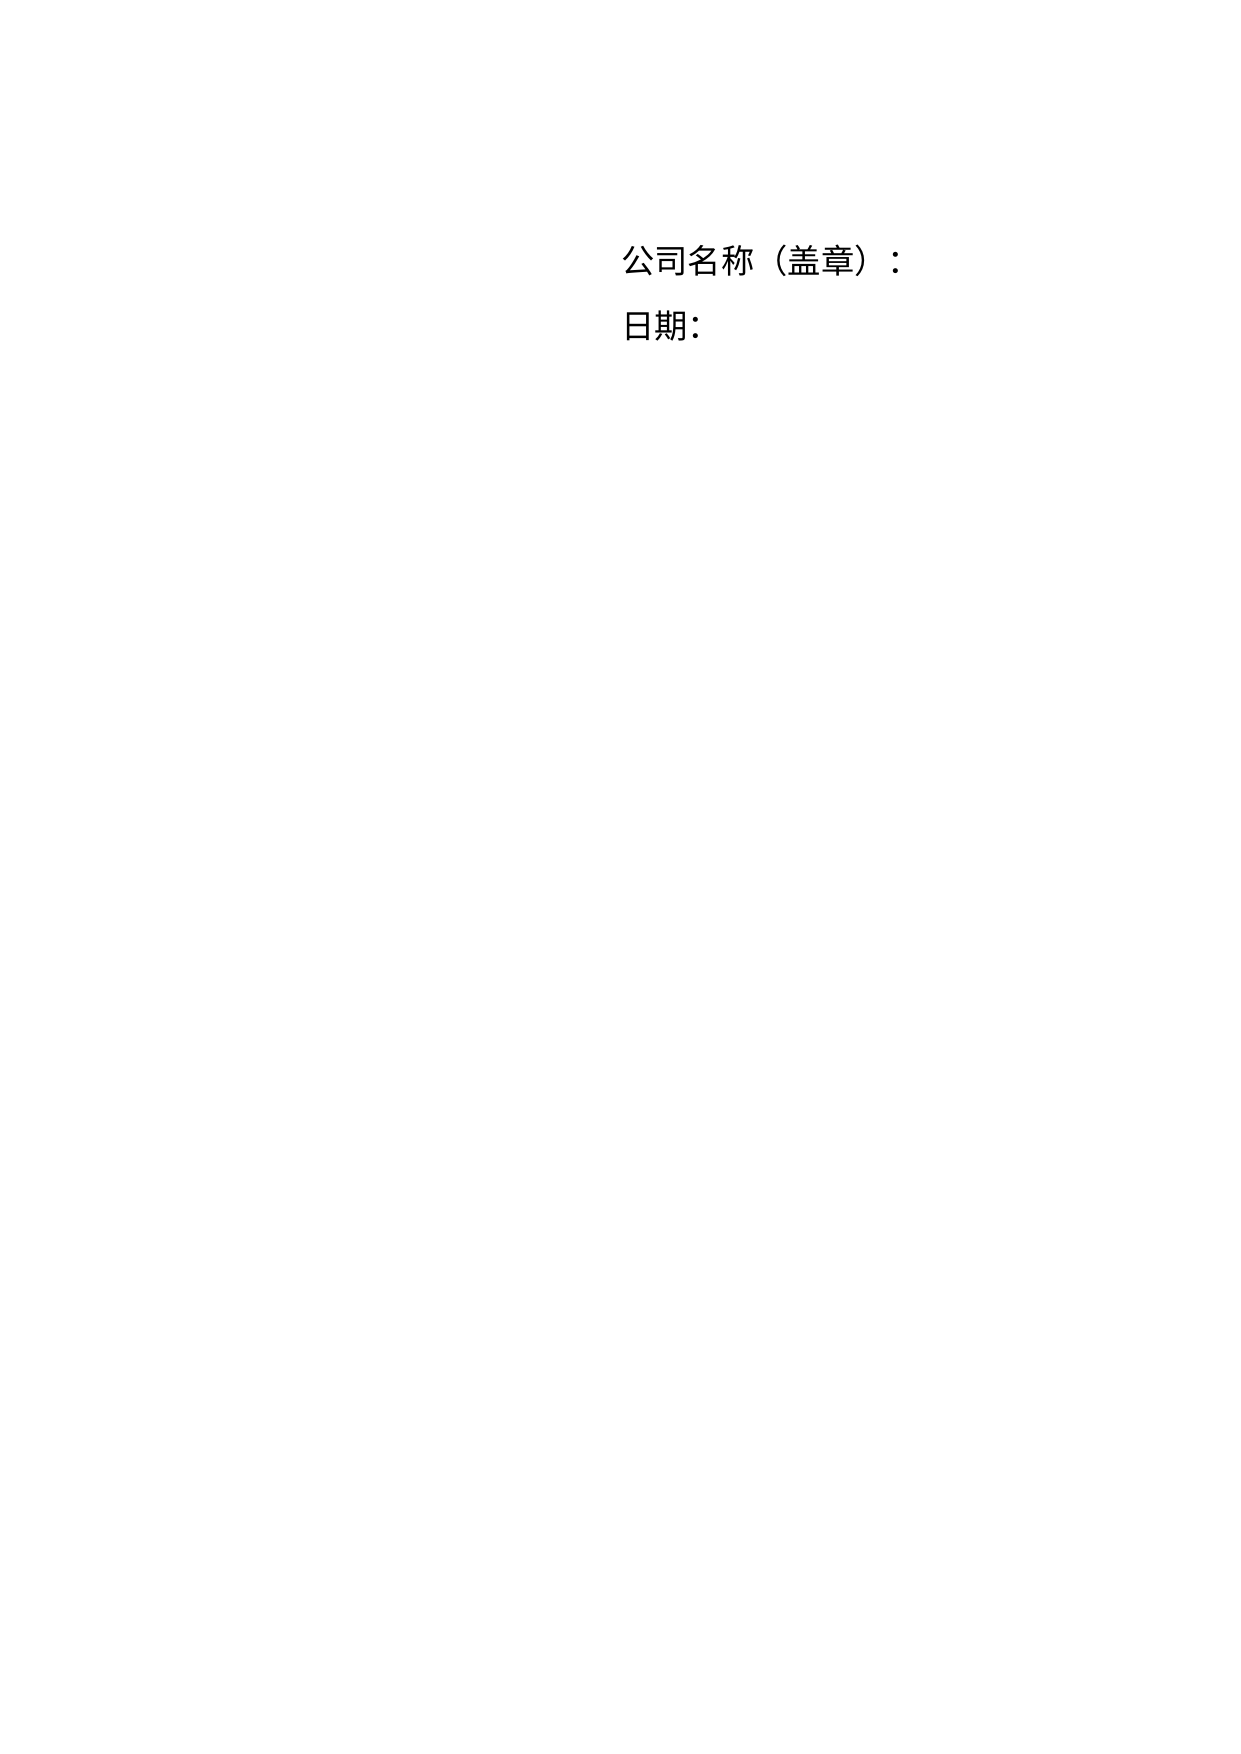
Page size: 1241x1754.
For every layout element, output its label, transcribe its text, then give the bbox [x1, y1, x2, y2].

list 公司名称（盖章）： [187, 227, 1053, 292]
list 日期： [187, 292, 1053, 357]
